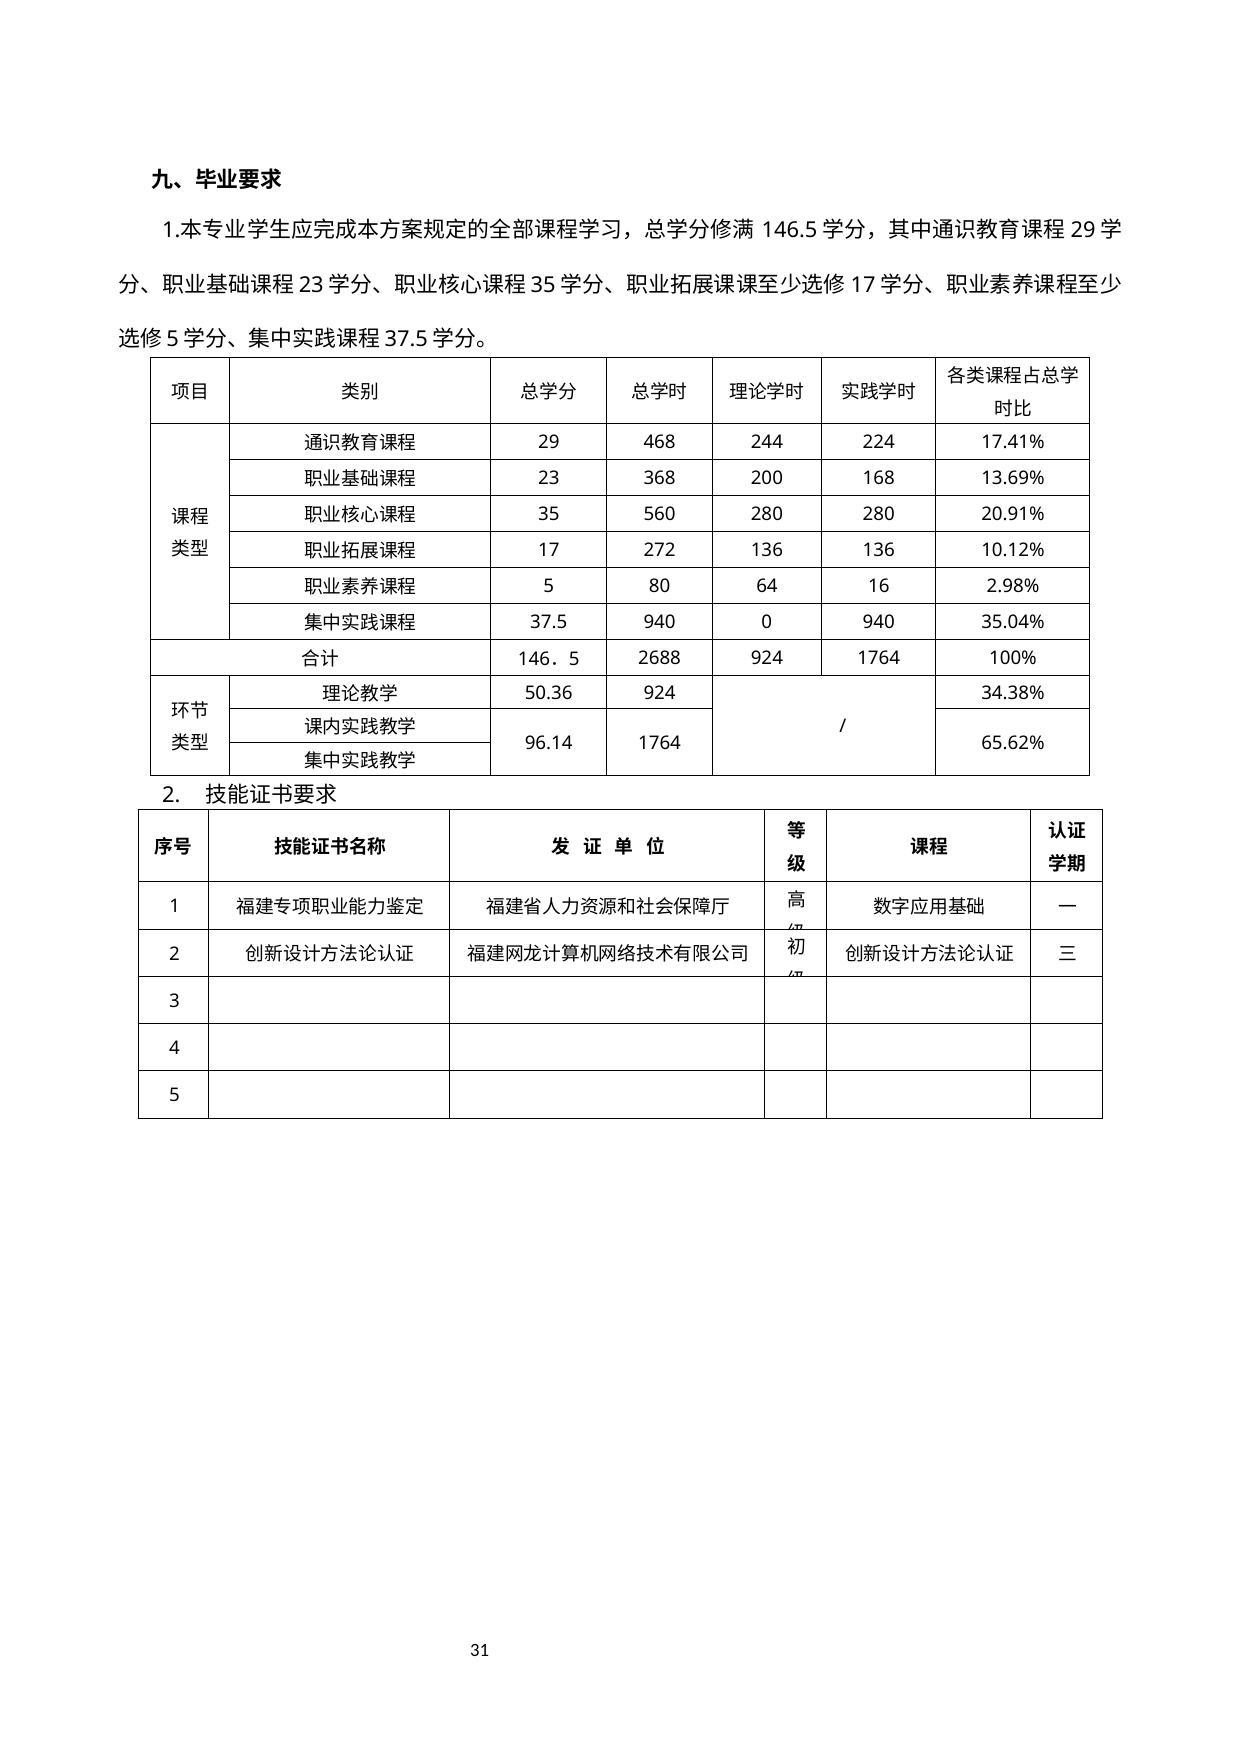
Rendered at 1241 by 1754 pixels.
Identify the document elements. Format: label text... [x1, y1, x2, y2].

table_cell 96.14 [491, 709, 606, 775]
table_cell 2.98% [936, 568, 1089, 603]
table_cell 1764 [822, 640, 935, 674]
table_cell 17.41% [936, 424, 1089, 459]
table_cell 5 [491, 568, 606, 603]
table_cell 50.36 [491, 676, 606, 708]
table_header 理论学时 [713, 358, 821, 423]
table_cell 136 [713, 532, 821, 567]
table_cell [765, 1024, 826, 1070]
table_cell 200 [713, 460, 821, 495]
table_header 各类课程占总学时比 [936, 358, 1089, 423]
table_cell 940 [822, 604, 935, 639]
table_header 发 证 单 位 [450, 810, 764, 881]
table_cell 280 [822, 496, 935, 531]
table_cell 课内实践教学 [230, 709, 490, 742]
table_cell 17 [491, 532, 606, 567]
table_cell 10.12% [936, 532, 1089, 567]
table_cell 5 [139, 1071, 208, 1118]
table_header 类别 [230, 358, 490, 423]
table_cell / [713, 676, 935, 775]
table_cell 职业核心课程 [230, 496, 490, 531]
table_header 课程 [827, 810, 1030, 881]
table_cell 924 [713, 640, 821, 674]
table_cell 20.91% [936, 496, 1089, 531]
table_cell 224 [822, 424, 935, 459]
table_cell [765, 977, 826, 1023]
table_cell 合计 [151, 640, 490, 674]
table_cell 35 [491, 496, 606, 531]
table_cell [1031, 977, 1102, 1023]
table_cell 80 [607, 568, 712, 603]
table_cell 34.38% [936, 676, 1089, 708]
table_cell 168 [822, 460, 935, 495]
table_cell 2688 [607, 640, 712, 674]
table_cell 940 [607, 604, 712, 639]
table_cell 职业基础课程 [230, 460, 490, 495]
table_cell [827, 1024, 1030, 1070]
table_cell 三 [1031, 930, 1102, 976]
table_cell 创新设计方法论认证 [827, 930, 1030, 976]
list 技能证书要求 [118, 776, 1122, 809]
table_header 技能证书名称 [209, 810, 449, 881]
table_header 总学时 [607, 358, 712, 423]
table_cell [209, 977, 449, 1023]
table_header 序号 [139, 810, 208, 881]
table_cell 1 [139, 882, 208, 928]
table_cell 13.69% [936, 460, 1089, 495]
table_cell 560 [607, 496, 712, 531]
table_cell 100% [936, 640, 1089, 674]
table_cell 244 [713, 424, 821, 459]
table_cell 23 [491, 460, 606, 495]
table_cell 146．5 [491, 640, 606, 674]
table_cell 2 [139, 930, 208, 976]
table_cell 37.5 [491, 604, 606, 639]
table_cell 职业素养课程 [230, 568, 490, 603]
table_cell 35.04% [936, 604, 1089, 639]
table_cell [827, 977, 1030, 1023]
table_cell 0 [713, 604, 821, 639]
table_cell 924 [607, 676, 712, 708]
table_header 实践学时 [822, 358, 935, 423]
table_cell 集中实践课程 [230, 604, 490, 639]
table_header 等级 [765, 810, 826, 881]
table_cell 初级 [765, 930, 826, 976]
text 1.本专业学生应完成本方案规定的全部课程学习，总学分修满146.5学分，其中通识教育课程29学分、职业基础课程23学分、职业核心课程35学分、职业拓展课课至少选修17学分、职业素养课程至少选修5学分、集中实践课程37.5学分。 [118, 194, 1122, 357]
table_cell 3 [139, 977, 208, 1023]
table_header 总学分 [491, 358, 606, 423]
table_cell 集中实践教学 [230, 743, 490, 775]
table_cell 4 [139, 1024, 208, 1070]
table_cell 一 [1031, 882, 1102, 928]
table_cell 数字应用基础 [827, 882, 1030, 928]
table_header 认证学期 [1031, 810, 1102, 881]
table_cell [765, 1071, 826, 1118]
table_cell 职业拓展课程 [230, 532, 490, 567]
table_cell 创新设计方法论认证 [209, 930, 449, 976]
table_cell 136 [822, 532, 935, 567]
table_cell [1031, 1024, 1102, 1070]
table_header 项目 [151, 358, 229, 423]
table_cell 福建网龙计算机网络技术有限公司 [450, 930, 764, 976]
table_cell 368 [607, 460, 712, 495]
table_cell [450, 1071, 764, 1118]
table_cell [827, 1071, 1030, 1118]
table_cell 16 [822, 568, 935, 603]
table_cell [209, 1071, 449, 1118]
table_cell 64 [713, 568, 821, 603]
table_cell 272 [607, 532, 712, 567]
text 九、毕业要求 [118, 162, 1122, 194]
table_cell 理论教学 [230, 676, 490, 708]
table_cell 福建专项职业能力鉴定 [209, 882, 449, 928]
table_cell 65.62% [936, 709, 1089, 775]
table_cell [1031, 1071, 1102, 1118]
table_cell 通识教育课程 [230, 424, 490, 459]
table_cell 高级 [765, 882, 826, 928]
table_cell 29 [491, 424, 606, 459]
table_cell [209, 1024, 449, 1070]
table_cell 福建省人力资源和社会保障厅 [450, 882, 764, 928]
table_cell 课程 类型 [151, 424, 229, 639]
table_cell 环节 类型 [151, 676, 229, 775]
table_cell [450, 977, 764, 1023]
table_cell 468 [607, 424, 712, 459]
table_cell [450, 1024, 764, 1070]
table_cell 1764 [607, 709, 712, 775]
table_cell 280 [713, 496, 821, 531]
